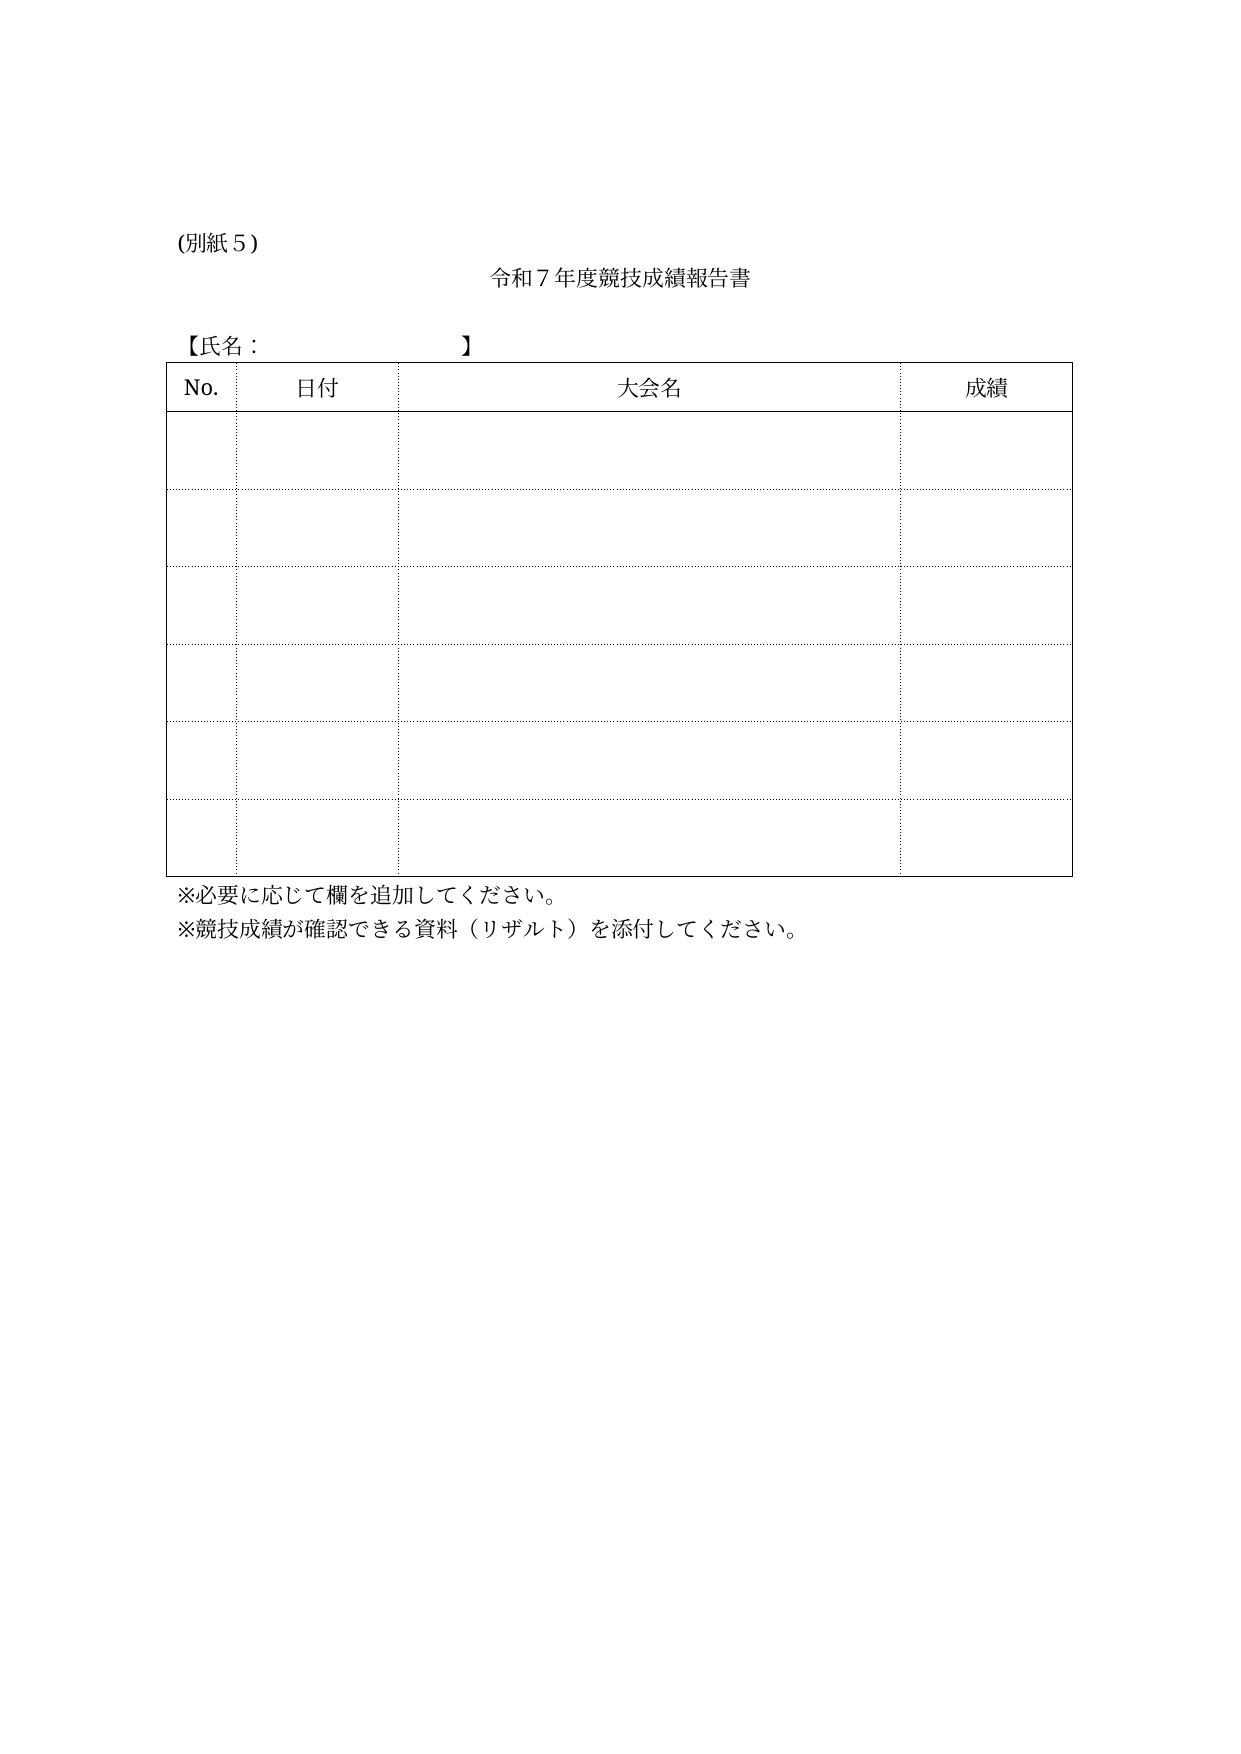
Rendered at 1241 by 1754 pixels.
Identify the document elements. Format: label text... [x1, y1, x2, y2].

table_cell [399, 566, 901, 644]
table_cell [399, 644, 901, 721]
table_cell [901, 566, 1072, 644]
table_cell [399, 489, 901, 566]
table_cell [901, 412, 1072, 489]
text 令和７年度競技成績報告書 [177, 259, 1063, 294]
table_header 成績 [901, 363, 1072, 411]
table_header No. [167, 363, 236, 411]
table_cell [167, 721, 236, 799]
text ※必要に応じて欄を追加してください。 [177, 877, 1063, 911]
table_cell [236, 489, 399, 566]
table_cell [236, 799, 399, 876]
table_cell [167, 412, 236, 489]
table_cell [167, 566, 236, 644]
table_cell [167, 644, 236, 721]
text ※競技成績が確認できる資料（リザルト）を添付してください。 [177, 911, 1063, 946]
table_cell [236, 566, 399, 644]
table_cell [901, 799, 1072, 876]
table_cell [167, 489, 236, 566]
table_cell [901, 644, 1072, 721]
table_cell [399, 799, 901, 876]
table_cell [236, 412, 399, 489]
table_cell [167, 799, 236, 876]
table_cell [901, 489, 1072, 566]
table_header 大会名 [399, 363, 901, 411]
table_cell [236, 644, 399, 721]
table_cell [399, 412, 901, 489]
text 【氏名： 】 [177, 328, 1063, 362]
table_cell [399, 721, 901, 799]
table_cell [236, 721, 399, 799]
text (別紙５) [177, 225, 1063, 259]
table_cell [901, 721, 1072, 799]
table_header 日付 [236, 363, 399, 411]
